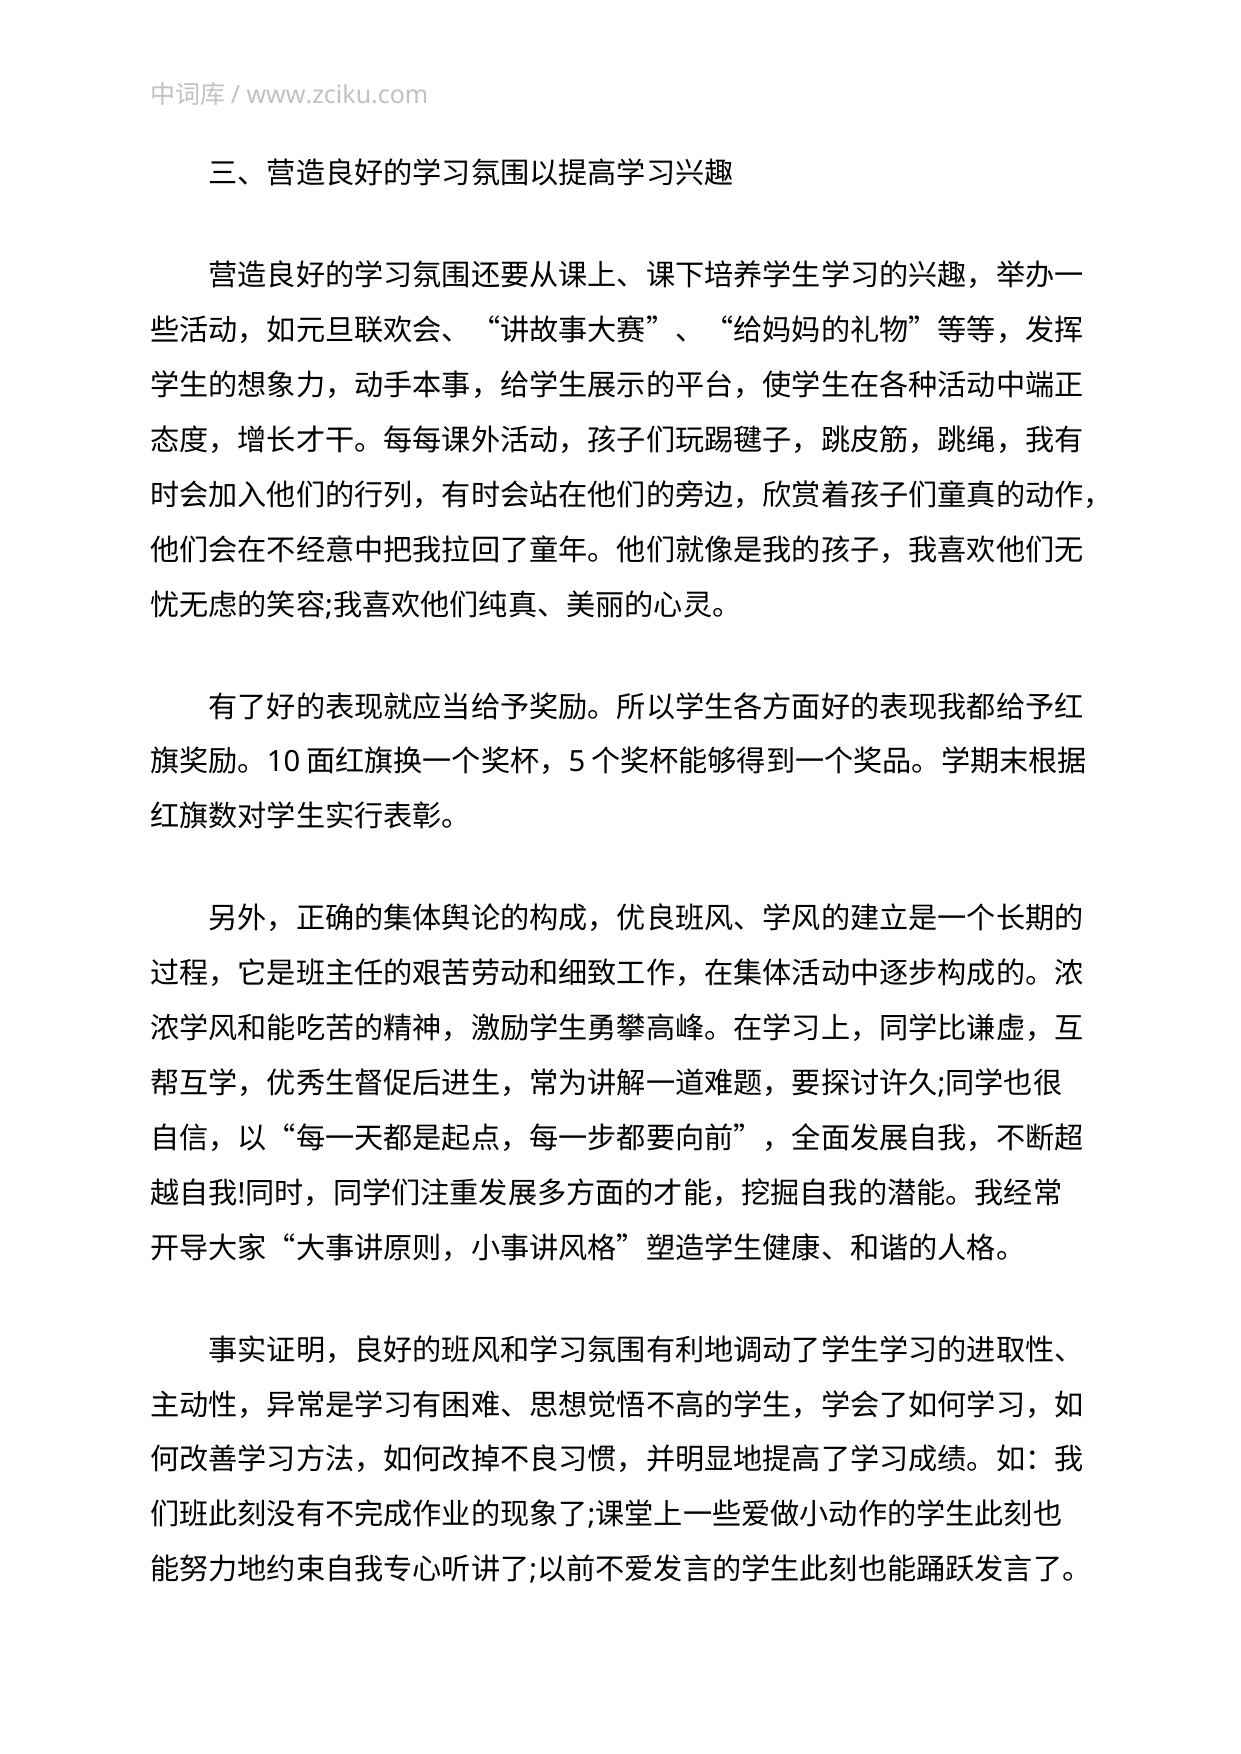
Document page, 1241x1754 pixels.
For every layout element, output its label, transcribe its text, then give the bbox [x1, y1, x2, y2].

text 三、营造良好的学习氛围以提高学习兴趣 [150, 150, 1090, 192]
text 营造良好的学习氛围还要从课上、课下培养学生学习的兴趣，举办一些活动，如元旦联欢会、“讲故事大赛”、“给妈妈的礼物”等等，发挥学生的想象力，动手本事，给学生展示的平台，使学生在各种活动中端正态度，增长才干。每每课外活动，孩子们玩踢毽子，跳皮筋，跳绳，我有时会加入他们的行列，有时会站在他们的旁边，欣赏着孩子们童真的动作，他们会在不经意中把我拉回了童年。他们就像是我的孩子，我喜欢他们无忧无虑的笑容;我喜欢他们纯真、美丽的心灵。 [150, 252, 1090, 623]
text 有了好的表现就应当给予奖励。所以学生各方面好的表现我都给予红旗奖励。10面红旗换一个奖杯，5个奖杯能够得到一个奖品。学期末根据红旗数对学生实行表彰。 [150, 683, 1090, 835]
text 另外，正确的集体舆论的构成，优良班风、学风的建立是一个长期的过程，它是班主任的艰苦劳动和细致工作，在集体活动中逐步构成的。浓浓学风和能吃苦的精神，激励学生勇攀高峰。在学习上，同学比谦虚，互帮互学，优秀生督促后进生，常为讲解一道难题，要探讨许久;同学也很自信，以“每一天都是起点，每一步都要向前”，全面发展自我，不断超越自我!同时，同学们注重发展多方面的才能，挖掘自我的潜能。我经常开导大家“大事讲原则，小事讲风格”塑造学生健康、和谐的人格。 [150, 895, 1090, 1267]
text 事实证明，良好的班风和学习氛围有利地调动了学生学习的进取性、主动性，异常是学习有困难、思想觉悟不高的学生，学会了如何学习，如何改善学习方法，如何改掉不良习惯，并明显地提高了学习成绩。如：我们班此刻没有不完成作业的现象了;课堂上一些爱做小动作的学生此刻也能努力地约束自我专心听讲了;以前不爱发言的学生此刻也能踊跃发言了。 [150, 1326, 1090, 1588]
